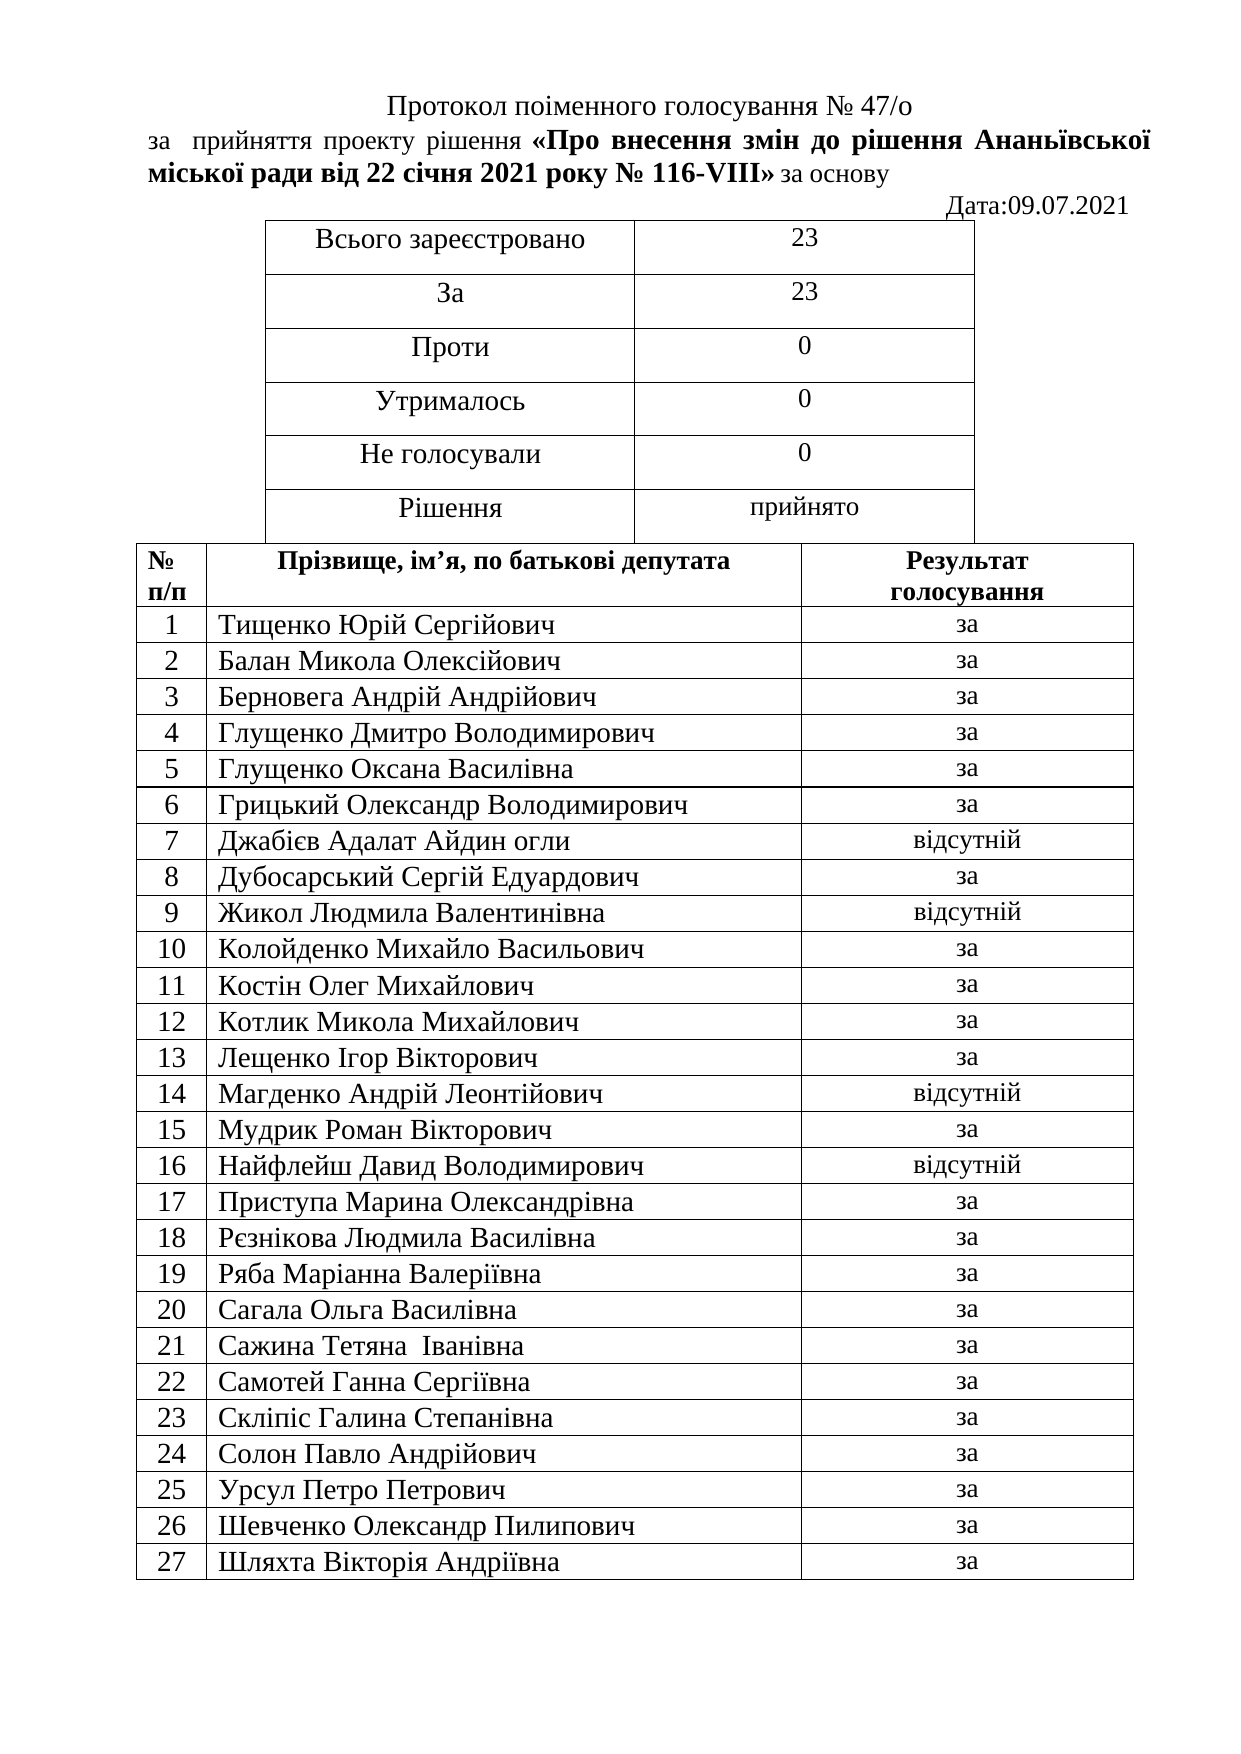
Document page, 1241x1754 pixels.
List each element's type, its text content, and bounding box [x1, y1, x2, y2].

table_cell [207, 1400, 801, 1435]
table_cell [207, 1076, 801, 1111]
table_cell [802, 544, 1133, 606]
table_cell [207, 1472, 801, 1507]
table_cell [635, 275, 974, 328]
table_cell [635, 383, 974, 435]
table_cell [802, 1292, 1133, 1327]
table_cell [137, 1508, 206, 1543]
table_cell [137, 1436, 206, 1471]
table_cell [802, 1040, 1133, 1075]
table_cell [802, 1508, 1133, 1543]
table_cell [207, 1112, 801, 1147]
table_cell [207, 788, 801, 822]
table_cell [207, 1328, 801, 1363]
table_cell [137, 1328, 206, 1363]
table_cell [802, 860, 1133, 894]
text Протокол поіменного голосування № 47/о [148, 88, 1152, 122]
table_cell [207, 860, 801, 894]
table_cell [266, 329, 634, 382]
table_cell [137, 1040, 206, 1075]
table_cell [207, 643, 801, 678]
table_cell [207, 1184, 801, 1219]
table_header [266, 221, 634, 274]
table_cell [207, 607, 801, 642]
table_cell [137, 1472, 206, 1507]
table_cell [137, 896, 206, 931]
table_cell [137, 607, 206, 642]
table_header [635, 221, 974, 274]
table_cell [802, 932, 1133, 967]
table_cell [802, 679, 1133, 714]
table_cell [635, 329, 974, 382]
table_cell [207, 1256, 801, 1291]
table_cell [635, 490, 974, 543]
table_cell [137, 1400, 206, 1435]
text Дата:09.07.2021 [148, 189, 1152, 220]
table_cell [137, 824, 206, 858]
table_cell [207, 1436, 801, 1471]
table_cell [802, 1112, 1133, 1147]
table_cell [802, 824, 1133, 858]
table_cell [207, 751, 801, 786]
text за прийняття проекту рішення «Про внесення змін до рішення Ананьївської міської ради від 22 січня 2021 року № 116-VІІІ» за основу [148, 122, 1152, 189]
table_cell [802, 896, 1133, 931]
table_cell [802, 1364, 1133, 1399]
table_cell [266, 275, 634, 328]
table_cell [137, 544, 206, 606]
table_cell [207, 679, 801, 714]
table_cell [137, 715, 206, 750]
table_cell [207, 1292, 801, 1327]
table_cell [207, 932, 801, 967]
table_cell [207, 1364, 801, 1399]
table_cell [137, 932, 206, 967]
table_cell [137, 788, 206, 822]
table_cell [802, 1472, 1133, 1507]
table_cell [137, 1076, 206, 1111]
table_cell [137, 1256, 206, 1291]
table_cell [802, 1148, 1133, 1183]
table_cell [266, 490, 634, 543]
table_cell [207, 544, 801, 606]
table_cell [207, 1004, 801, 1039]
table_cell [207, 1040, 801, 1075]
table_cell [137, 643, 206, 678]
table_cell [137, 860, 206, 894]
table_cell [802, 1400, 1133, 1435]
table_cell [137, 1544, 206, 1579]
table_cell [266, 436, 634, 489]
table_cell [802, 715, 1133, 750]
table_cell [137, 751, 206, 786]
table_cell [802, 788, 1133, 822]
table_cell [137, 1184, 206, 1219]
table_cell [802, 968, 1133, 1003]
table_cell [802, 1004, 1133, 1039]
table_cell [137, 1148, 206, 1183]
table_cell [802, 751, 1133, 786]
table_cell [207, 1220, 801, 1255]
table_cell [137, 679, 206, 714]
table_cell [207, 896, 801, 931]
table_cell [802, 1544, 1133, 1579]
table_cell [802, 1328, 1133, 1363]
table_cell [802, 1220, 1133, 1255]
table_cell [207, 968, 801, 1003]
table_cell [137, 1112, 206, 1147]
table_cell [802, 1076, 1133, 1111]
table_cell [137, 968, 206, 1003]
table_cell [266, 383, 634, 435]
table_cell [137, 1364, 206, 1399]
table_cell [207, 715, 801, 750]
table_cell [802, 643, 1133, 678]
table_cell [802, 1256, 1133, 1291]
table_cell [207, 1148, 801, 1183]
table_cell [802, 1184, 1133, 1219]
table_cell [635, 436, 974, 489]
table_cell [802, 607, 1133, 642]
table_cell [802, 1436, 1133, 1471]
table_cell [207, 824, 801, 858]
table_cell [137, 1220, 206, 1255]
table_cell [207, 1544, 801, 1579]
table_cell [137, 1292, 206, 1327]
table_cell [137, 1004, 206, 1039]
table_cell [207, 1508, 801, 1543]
